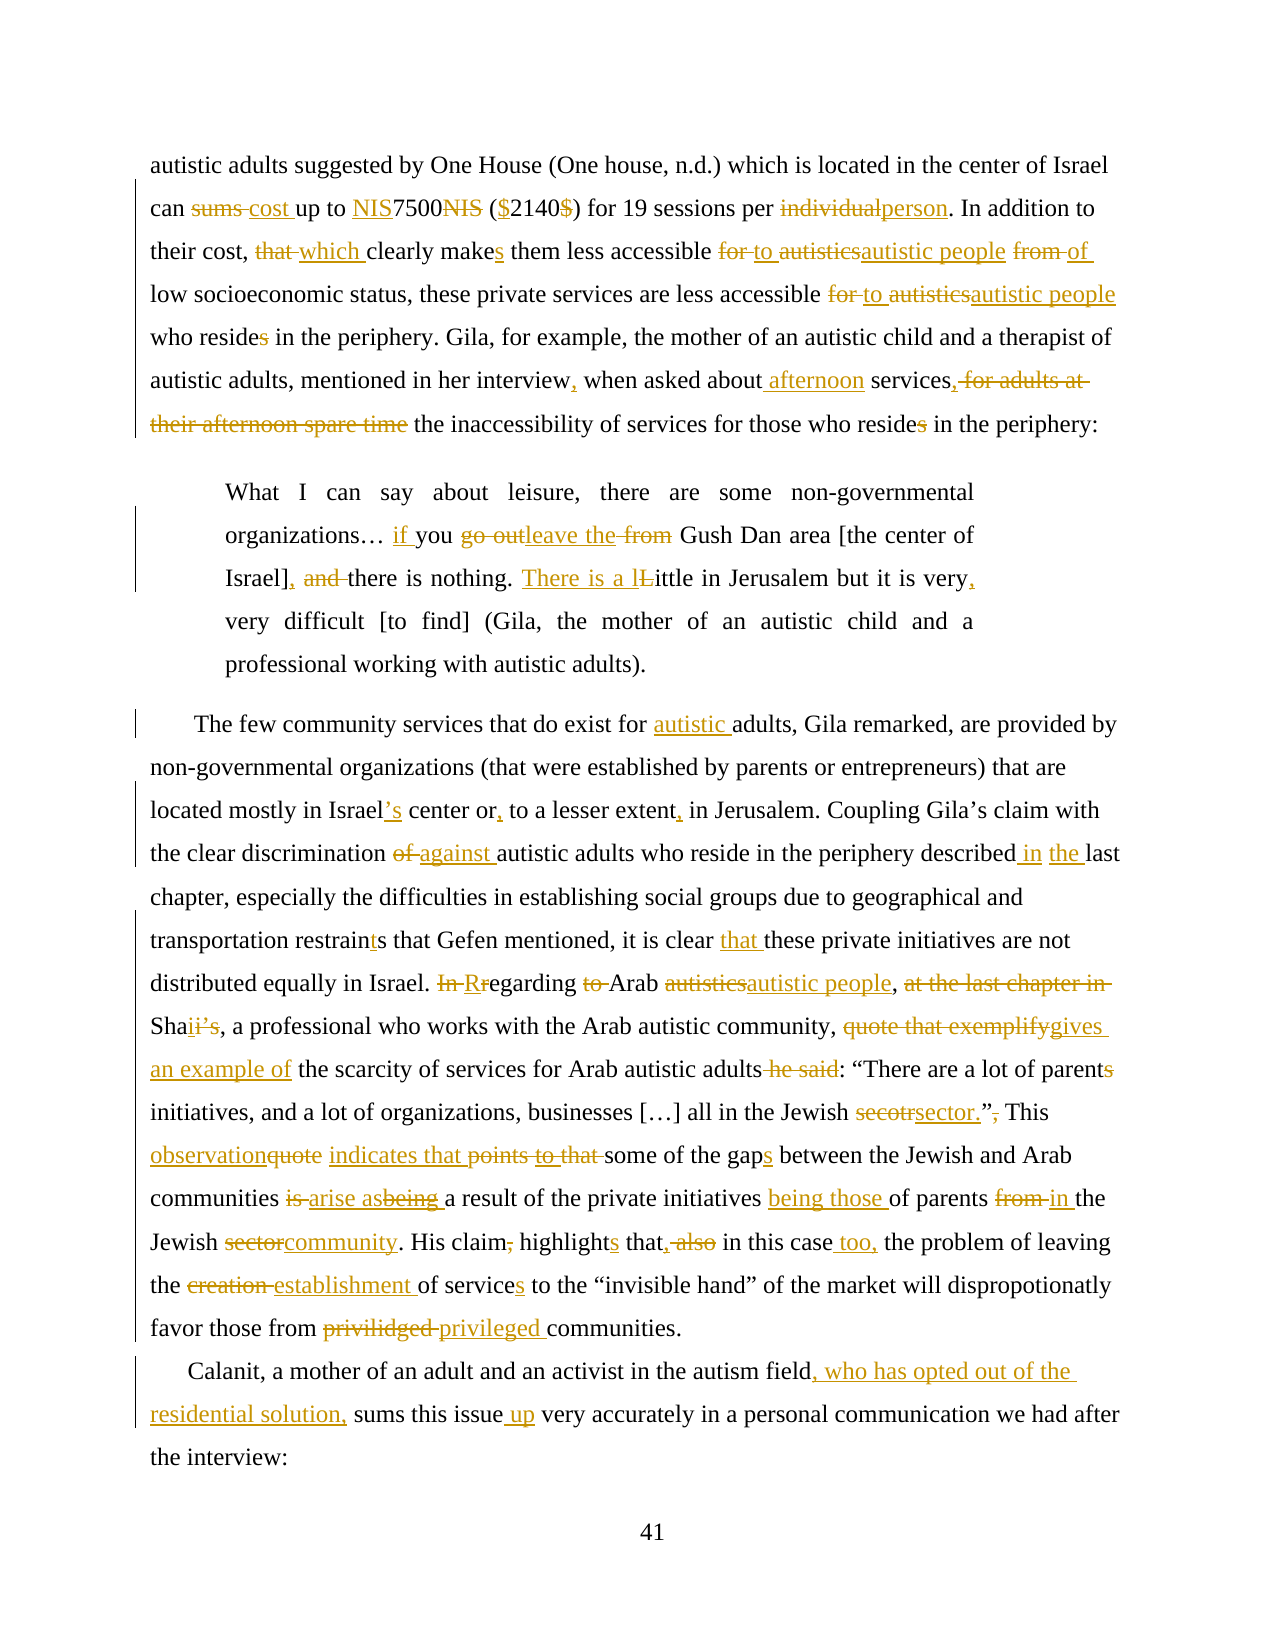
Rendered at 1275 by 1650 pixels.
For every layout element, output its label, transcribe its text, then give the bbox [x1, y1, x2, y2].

text The few community services that do exist for adults, Gila remarked, are provided by non-governmental organizations (that were established by parents or entrepreneurs) that are located mostly in Israel center or to a lesser extent in Jerusalem. Coupling Gila’s claim with the clear discrimination autistic adults who reside in the periphery described last chapter, especially the difficulties in establishing social groups due to geographical and transportation restrains that Gefen mentioned, it is clear these private initiatives are not distributed equally in Israel. egarding Arab , Sha, a professional who works with the Arab autistic community, the scarcity of services for Arab autistic adults: “There are a lot of parent initiatives, and a lot of organizations, businesses […] all in the Jewish ” This some of the gap between the Jewish and Arab communities a result of the private initiatives of parents the Jewish . His claim highlight that in this case the problem of leaving the of service to the “invisible hand” of the market will dispropotionatly favor those from communities. [150, 709, 1125, 1342]
list What I can say about leisure, there are some non-governmental organizations… you Gush Dan area [the center of Israel] there is nothing. ittle in Jerusalem but it is very very difficult [to find] (Gila, the mother of an autistic child and a professional working with autistic adults). [225, 477, 975, 678]
text Calanit, a mother of an adult and an activist in the autism field sums this issue very accurately in a personal communication we had after the interview: [150, 1356, 1125, 1471]
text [150, 150, 1125, 437]
